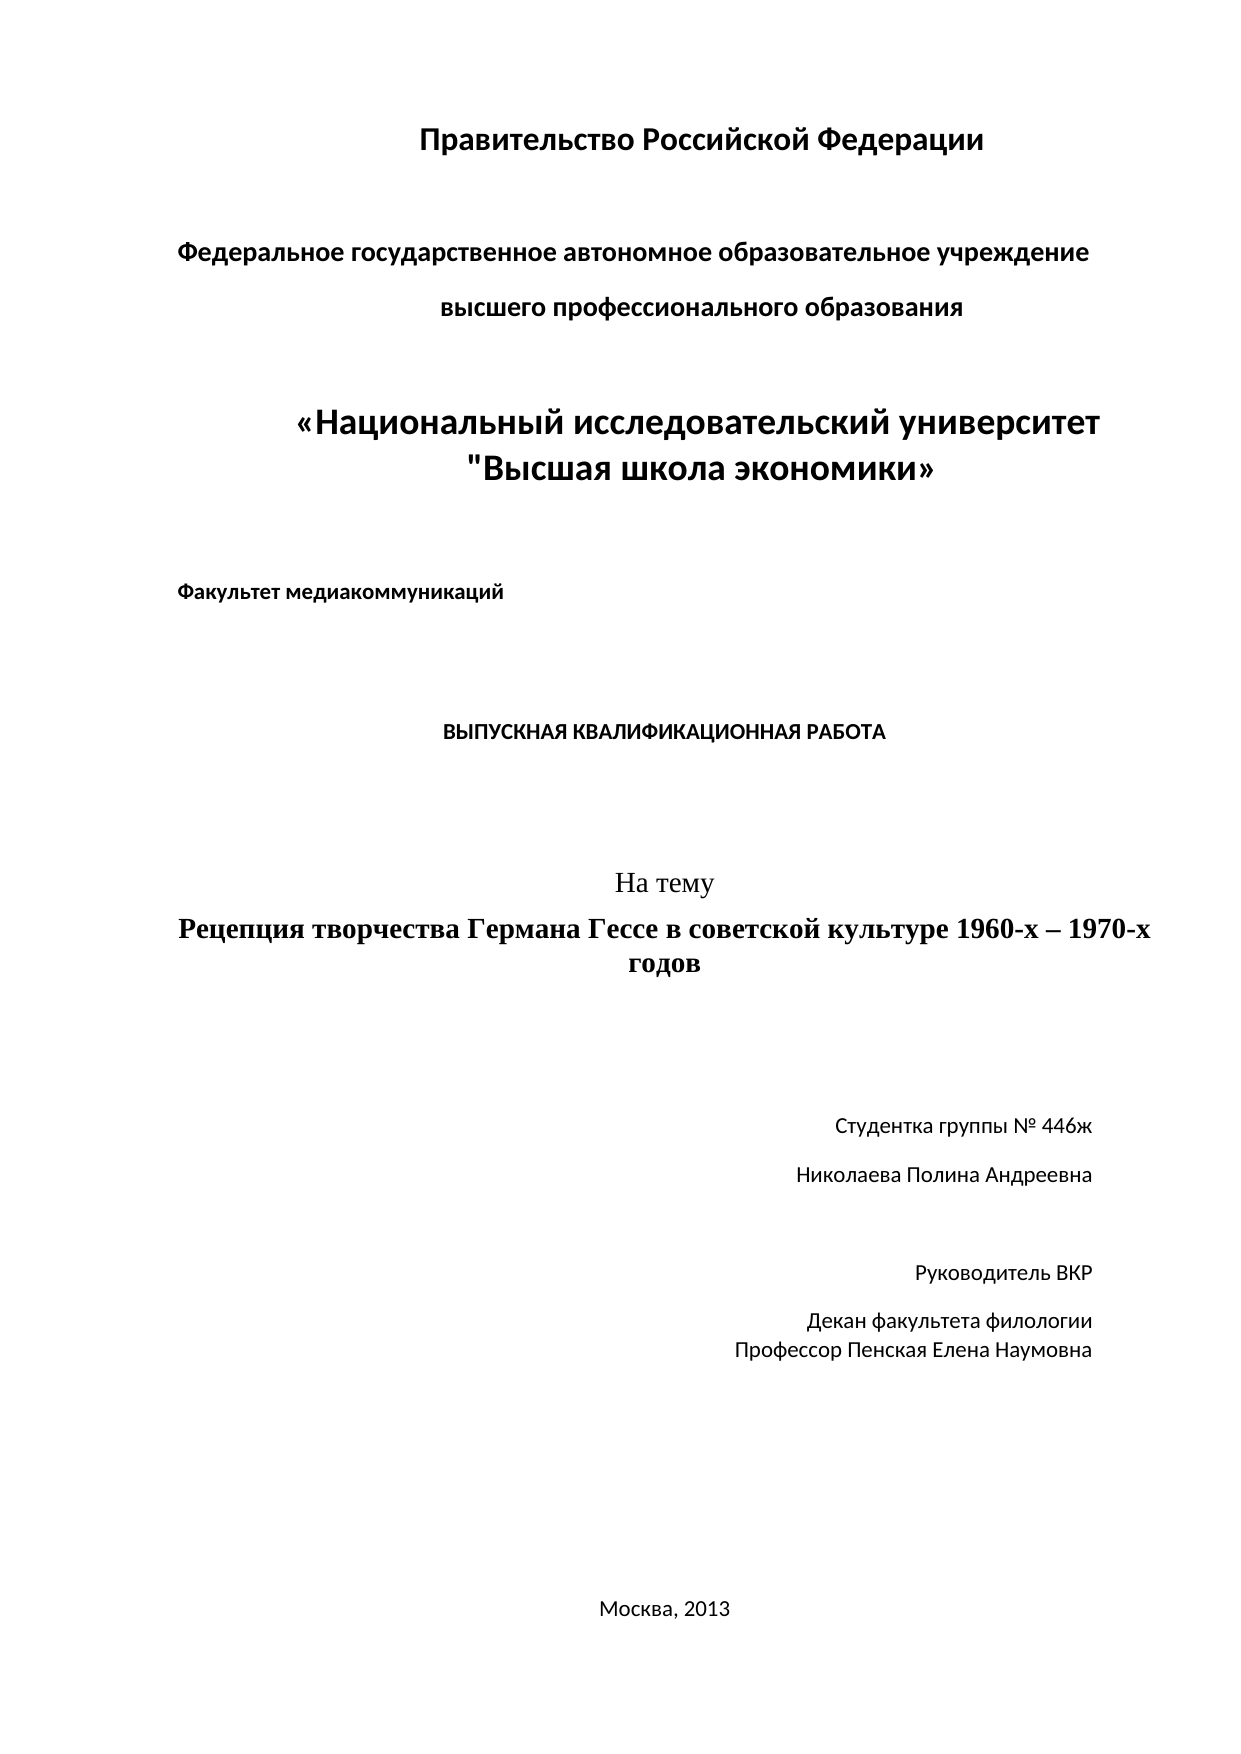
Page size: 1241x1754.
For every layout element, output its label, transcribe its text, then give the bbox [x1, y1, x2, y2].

text Федеральное государственное автономное образовательное учреждение [177, 233, 1152, 268]
text На тему [177, 866, 1152, 899]
text Рецепция творчества Германа Гессе в советской культуре 1960-х – 1970-х годов [701, 912, 1152, 979]
text Николаева Полина Андреевна [177, 1160, 1093, 1188]
text «Национальный исследовательский университет "Высшая школа экономики» [252, 398, 1152, 489]
text высшего профессионального образования [252, 289, 1152, 323]
text Профессор Пенская Елена Наумовна [693, 1335, 1093, 1363]
text Факультет медиакоммуникаций [177, 577, 1152, 605]
text Москва, 2013 [177, 1594, 1152, 1622]
text Студентка группы № 446ж [693, 1111, 1093, 1139]
text ВЫПУСКНАЯ КВАЛИФИКАЦИОННАЯ РАБОТА [177, 717, 1152, 745]
text Рецепция творчества Германа Гессе в советской культуре 1960-х – 1970-х годов [177, 912, 628, 979]
text Правительство Российской Федерации [252, 118, 1152, 159]
text Руководитель ВКР [693, 1258, 1093, 1286]
text Декан факультета филологии [177, 1307, 1093, 1335]
